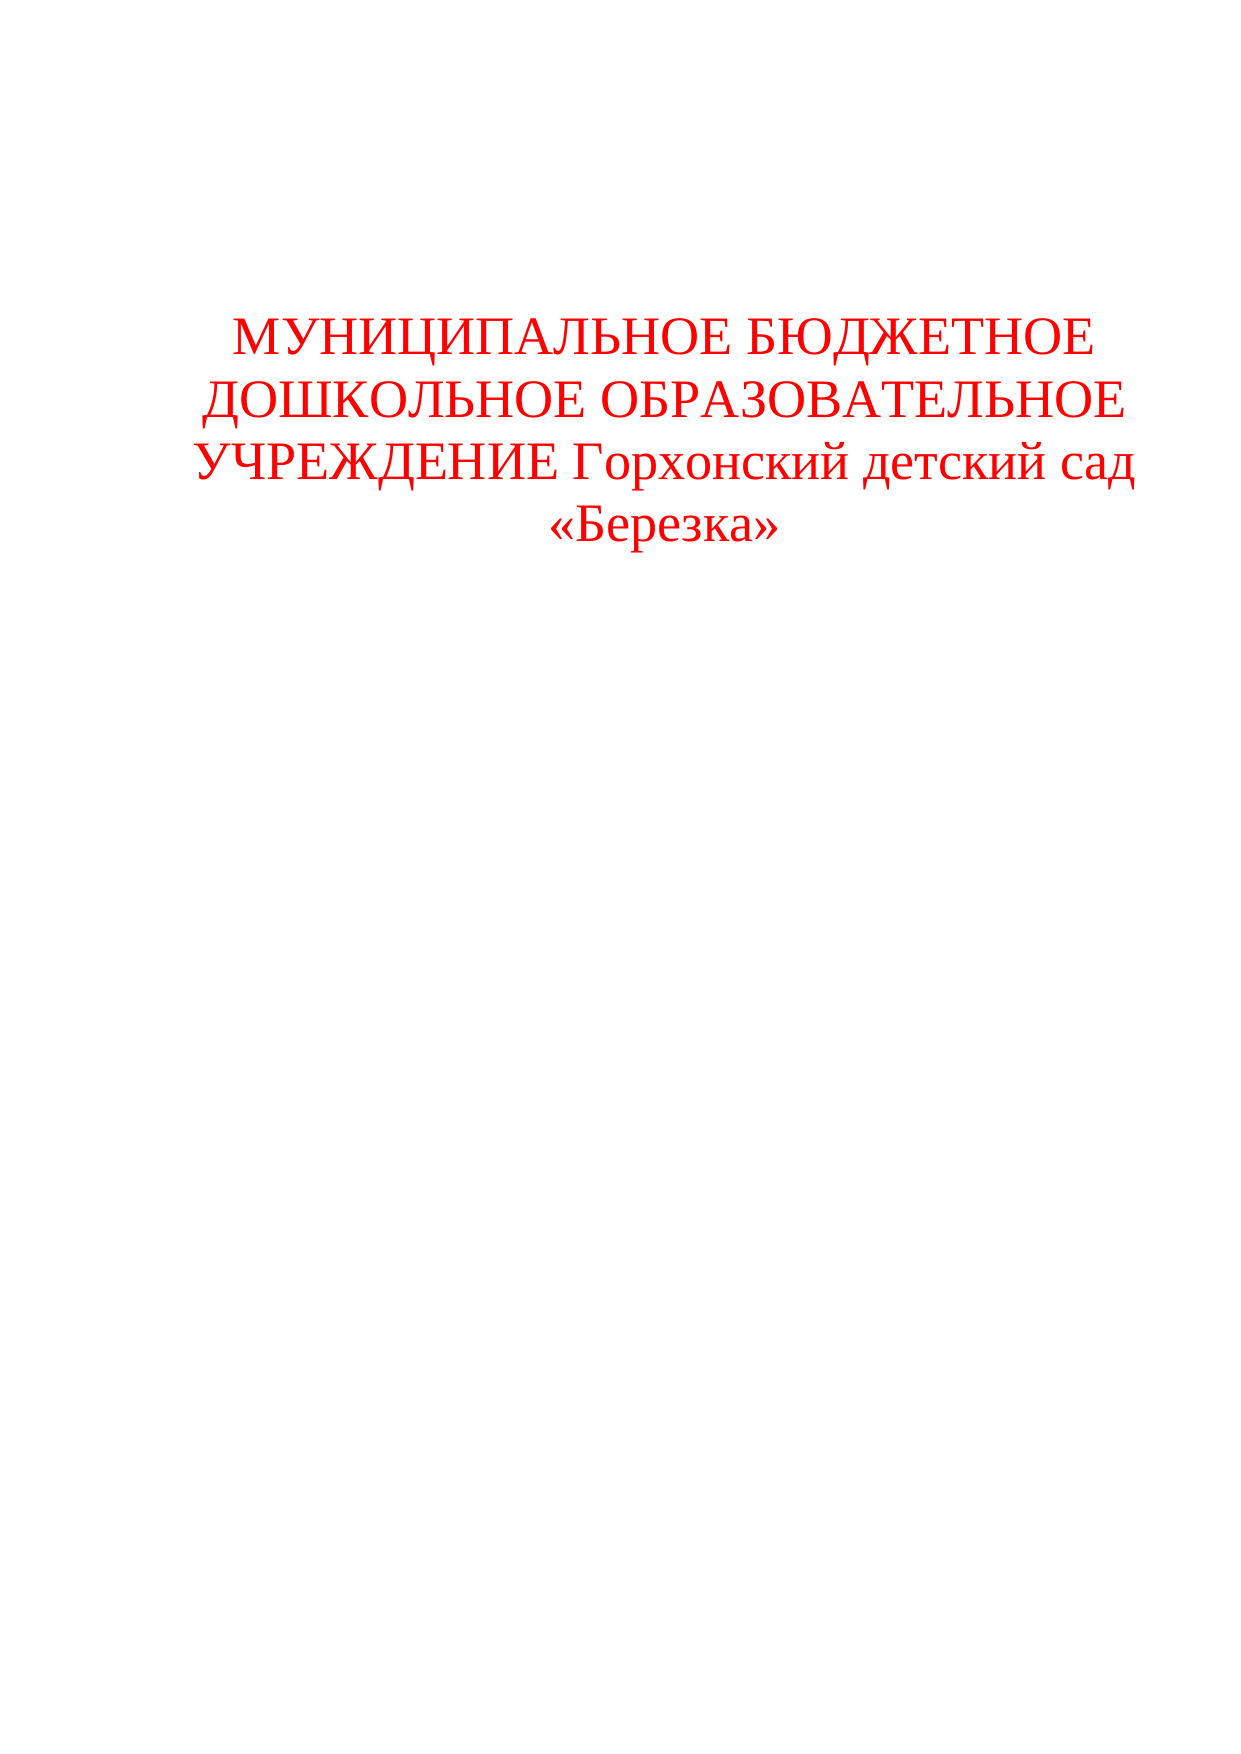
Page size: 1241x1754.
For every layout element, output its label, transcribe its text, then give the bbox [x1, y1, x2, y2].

text МУНИЦИПАЛЬНОЕ БЮДЖЕТНОЕ ДОШКОЛЬНОЕ ОБРАЗОВАТЕЛЬНОЕ УЧРЕЖДЕНИЕ Горхонский детский сад «Березка» [177, 304, 1152, 553]
